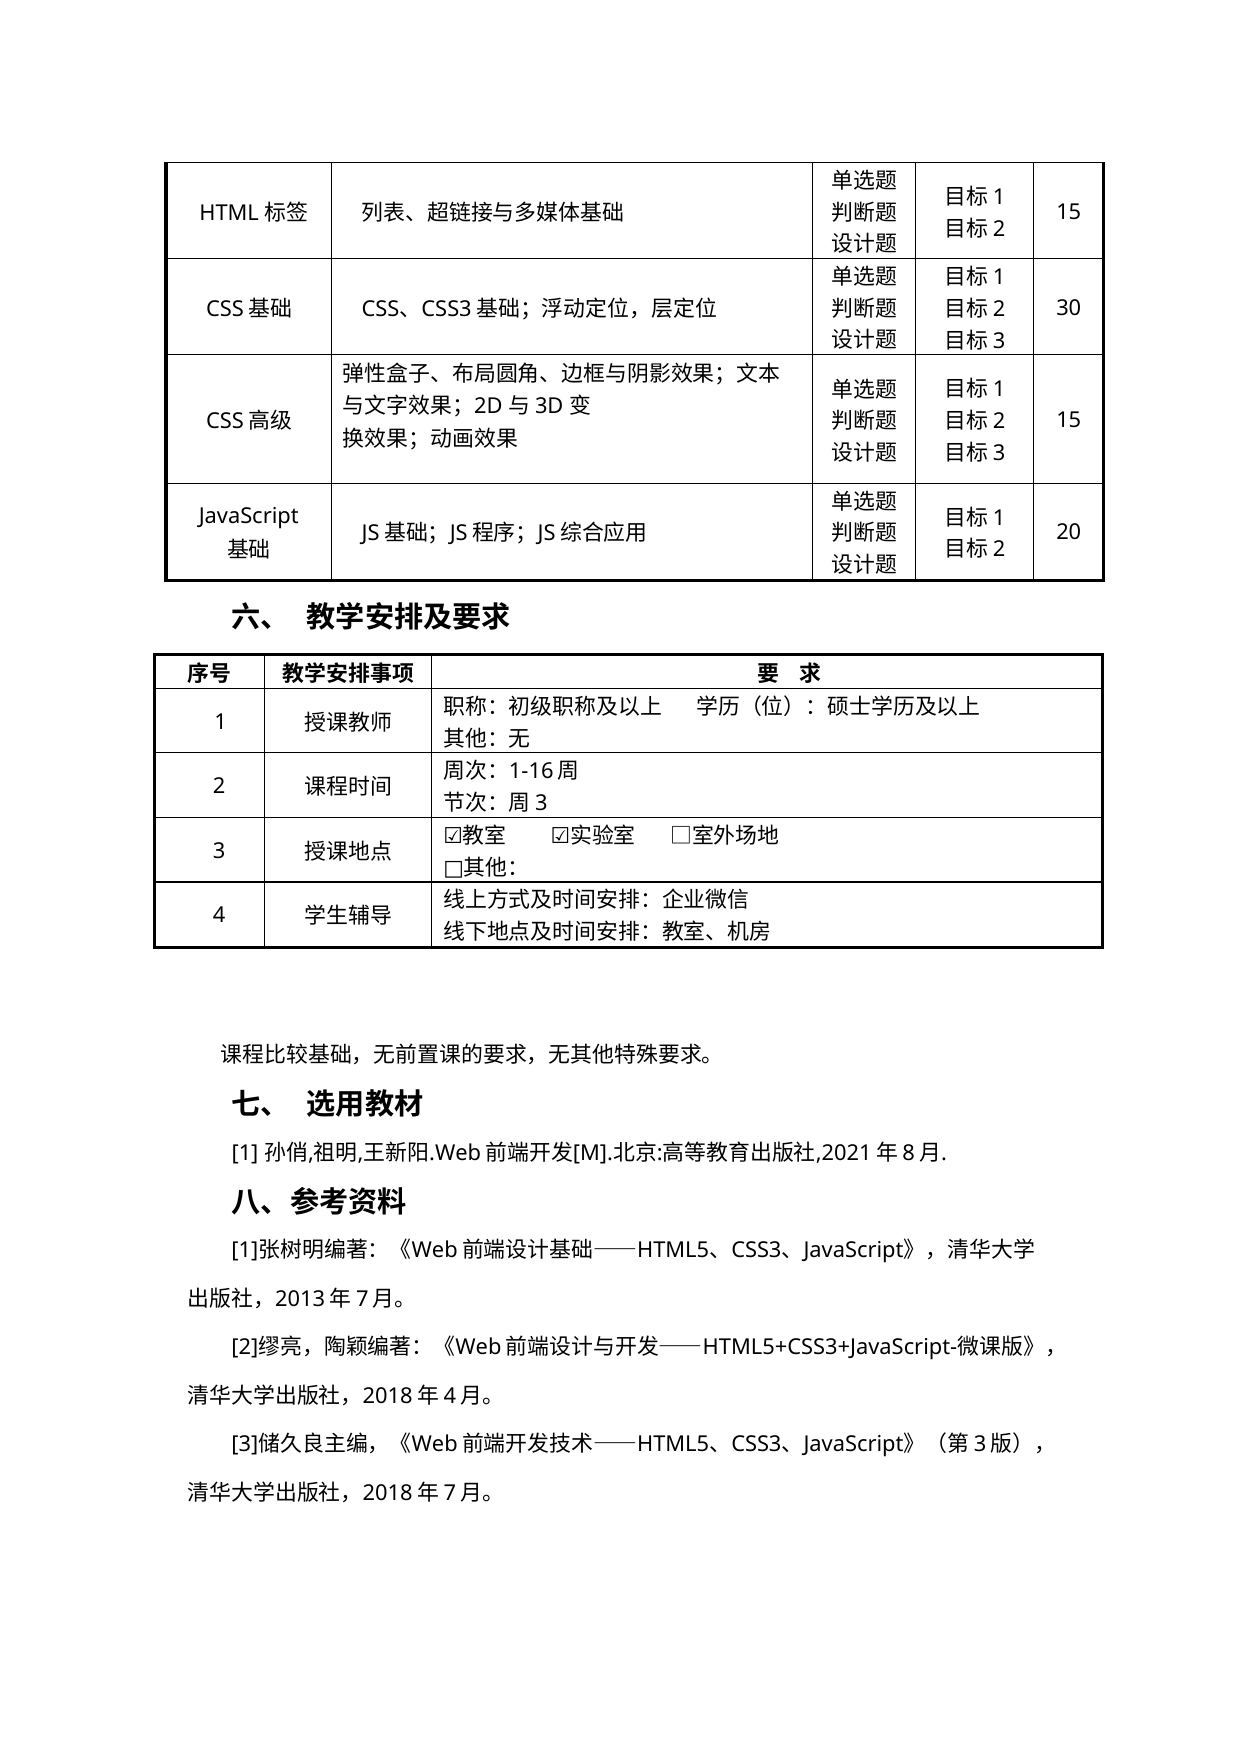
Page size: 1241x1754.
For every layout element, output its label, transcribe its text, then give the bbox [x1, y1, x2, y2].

table_cell ☑教室 ☑实验室 □室外场地 □其他： [432, 818, 1101, 881]
text 课程比较基础，无前置课的要求，无其他特殊要求。 [187, 1037, 1053, 1069]
table_cell HTML 标签 [168, 163, 331, 258]
text [1]张树明编著：《Web前端设计基础——HTML5、CSS3、JavaScript》，清华大学出版社，2013年7月。 [187, 1232, 1053, 1313]
table_cell 单选题 判断题 设计题 [813, 163, 915, 258]
table_cell JavaScript 基础 [168, 484, 331, 579]
table_cell 目标1 目标2 [916, 163, 1033, 258]
text 八、参考资料 [187, 1167, 1053, 1232]
table_cell 线上方式及时间安排：企业微信 线下地点及时间安排：教室、机房 [432, 883, 1101, 946]
table_cell 单选题 判断题 设计题 [813, 259, 915, 354]
text [1] 孙俏,祖明,王新阳.Web前端开发[M].北京:高等教育出版社,2021年8月. [231, 1134, 1053, 1167]
table_header 教学安排事项 [265, 656, 431, 688]
table_cell 授课地点 [265, 818, 431, 881]
table_header 要 求 [432, 656, 1101, 688]
table_cell 15 [1034, 163, 1102, 258]
table_cell 单选题 判断题 设计题 [813, 484, 915, 579]
table_cell 目标1 目标2 目标3 [916, 259, 1033, 354]
table_cell 1 [156, 689, 264, 752]
table_cell 职称：初级职称及以上 学历（位）：硕士学历及以上 其他：无 [432, 689, 1101, 752]
table_cell 课程时间 [265, 753, 431, 817]
table_cell 20 [1034, 484, 1102, 579]
table_cell 列表、超链接与多媒体基础 [332, 163, 812, 258]
list 选用教材 [231, 1069, 1053, 1134]
table_cell 目标1 目标2 目标3 [916, 355, 1033, 483]
table_cell 目标1 目标2 [916, 484, 1033, 579]
table_cell 授课教师 [265, 689, 431, 752]
table_cell 4 [156, 883, 264, 946]
table_cell 3 [156, 818, 264, 881]
table_cell CSS基础 [168, 259, 331, 354]
table_cell 弹性盒子、布局圆角、边框与阴影效果；文本与文字效果；2D 与 3D 变 换效果；动画效果 [332, 355, 812, 483]
table_cell CSS高级 [168, 355, 331, 483]
table_header 序号 [156, 656, 264, 688]
text [3]储久良主编，《Web前端开发技术——HTML5、CSS3、JavaScript》（第3版），清华大学出版社，2018年7月。 [187, 1426, 1053, 1507]
text [2]缪亮，陶颖编著：《Web前端设计与开发——HTML5+CSS3+JavaScript-微课版》，清华大学出版社，2018年4月。 [187, 1329, 1053, 1410]
table_cell 学生辅导 [265, 883, 431, 946]
table_cell CSS、CSS3基础；浮动定位，层定位 [332, 259, 812, 354]
table_cell 2 [156, 753, 264, 817]
table_cell 30 [1034, 259, 1102, 354]
list 教学安排及要求 [231, 582, 1053, 647]
table_cell 15 [1034, 355, 1102, 483]
table_cell JS基础；JS程序；JS综合应用 [332, 484, 812, 579]
table_cell 周次：1-16周 节次：周3 [432, 753, 1101, 817]
table_cell 单选题 判断题 设计题 [813, 355, 915, 483]
